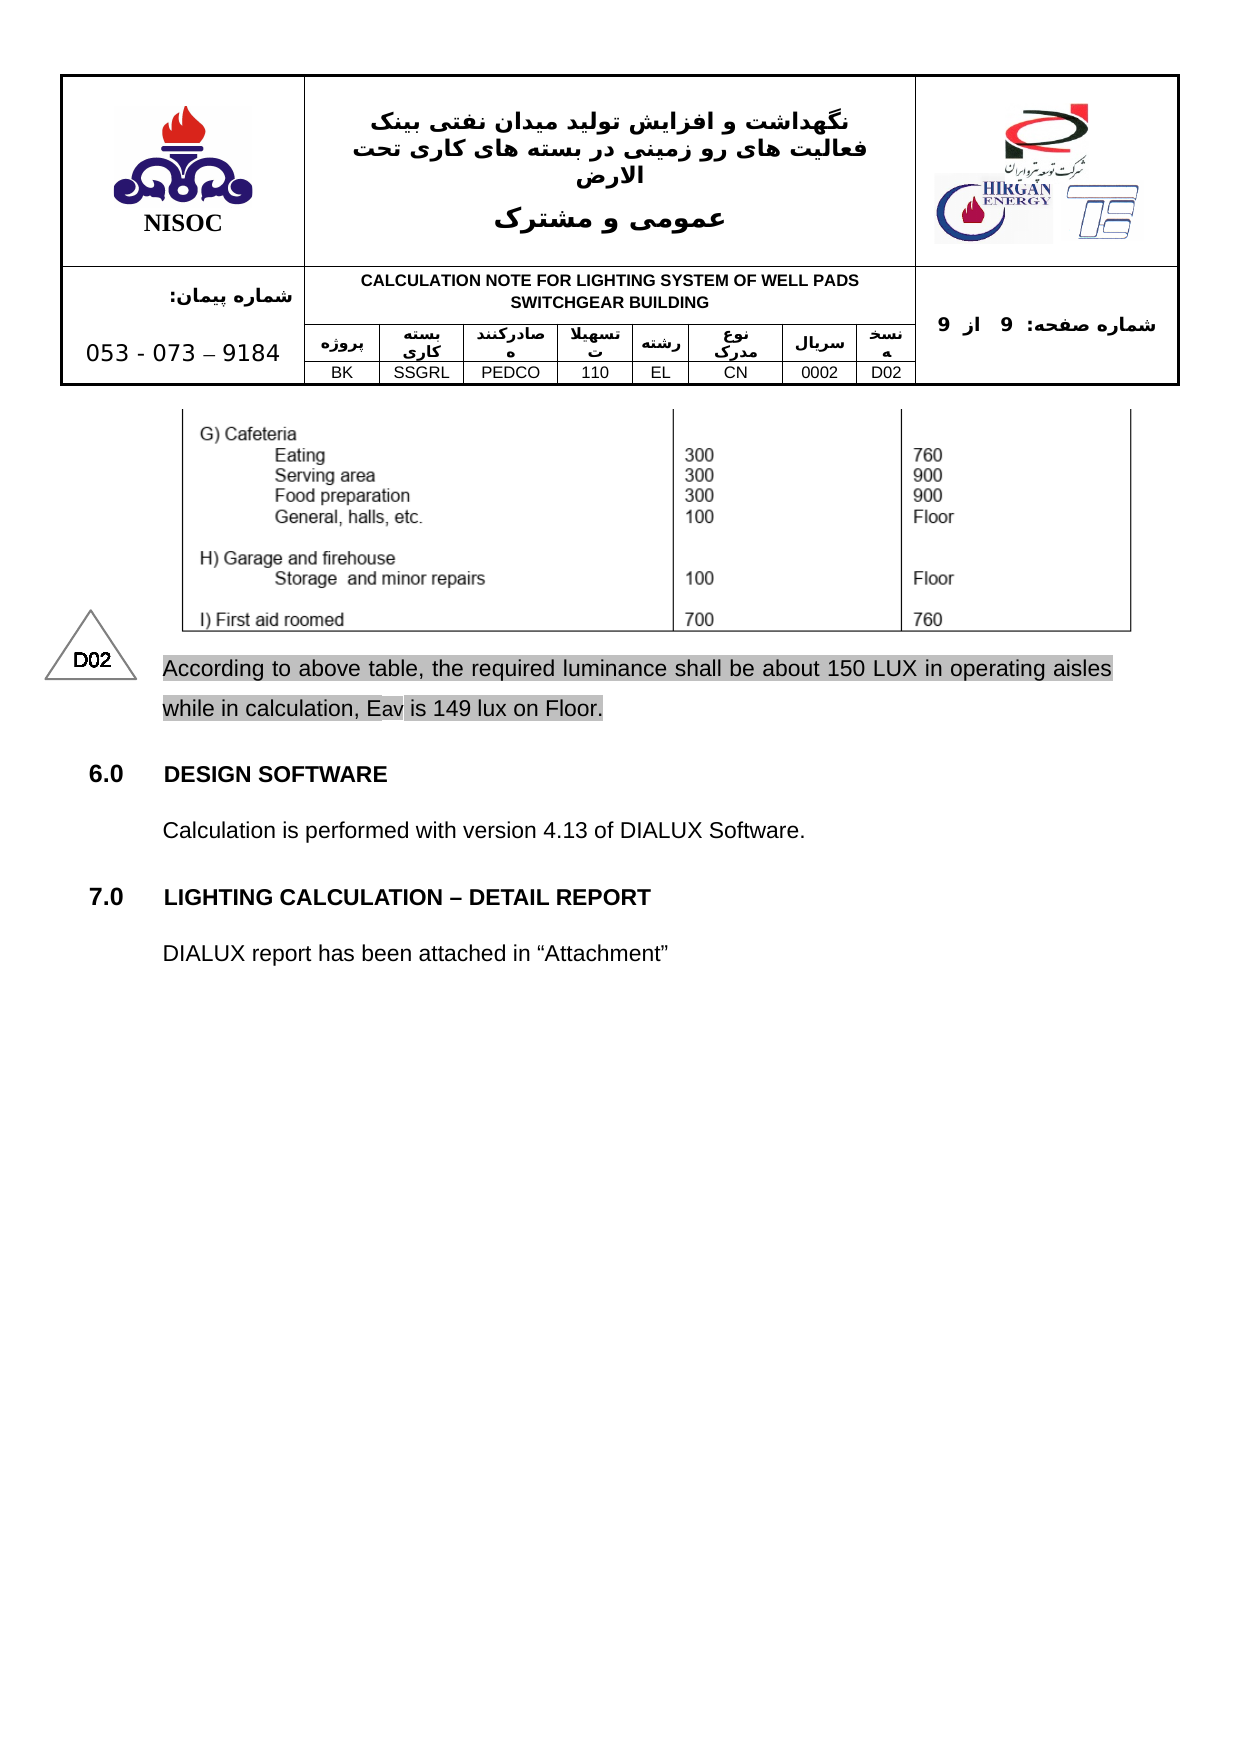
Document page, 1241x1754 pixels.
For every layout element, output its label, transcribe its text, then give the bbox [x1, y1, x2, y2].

text DIALUX report has been attached in “Attachment” [162, 939, 1113, 966]
list LIGHTING CALCULATION – dETAIL REPORT [89, 882, 1152, 910]
list Design software [89, 759, 1152, 788]
picture [162, 409, 1138, 644]
text According to above table, the required luminance shall be about 150 LUX in operating aisles while in calculation, Eav is 149 lux on Floor. [162, 676, 1113, 721]
picture [934, 103, 1089, 244]
picture [113, 106, 253, 208]
text Calculation is performed with version 4.13 of DIALUX Software. [162, 817, 1113, 843]
